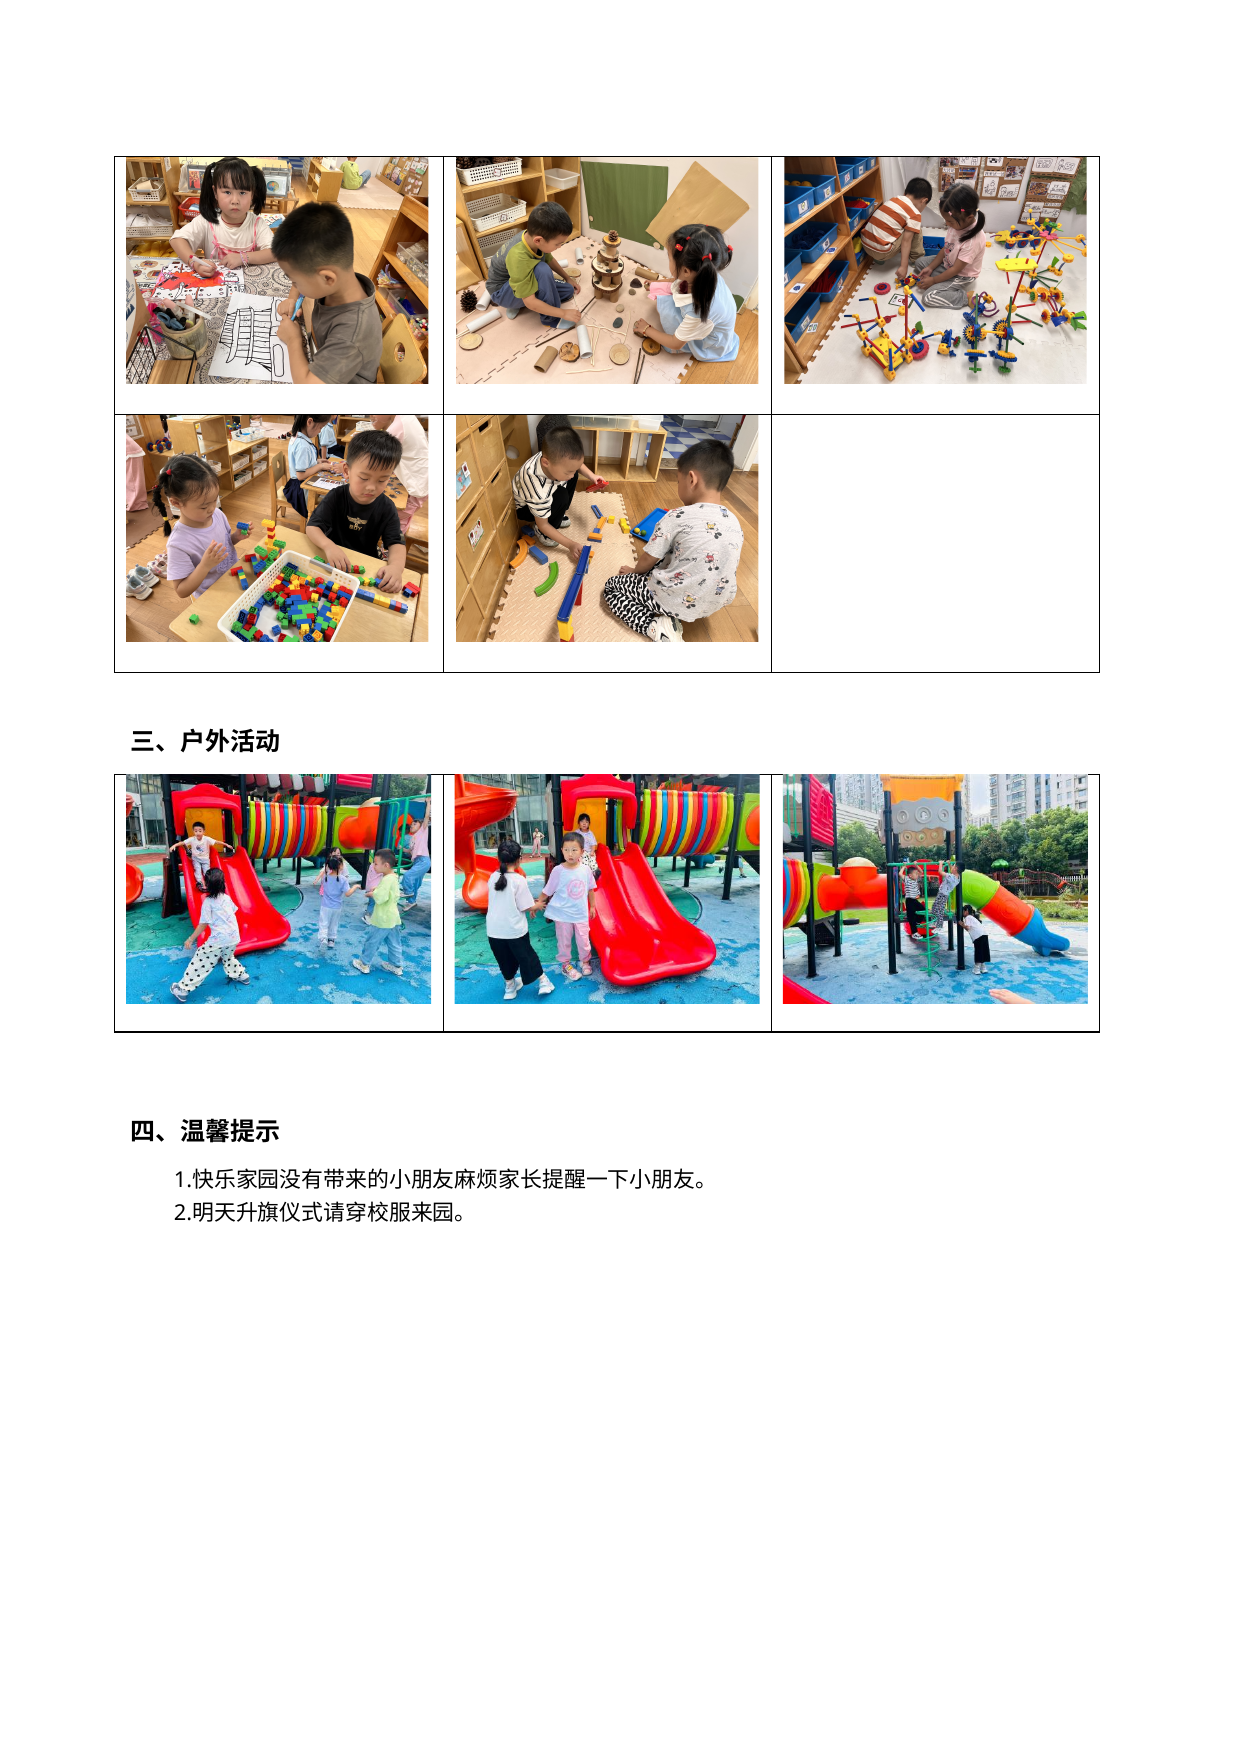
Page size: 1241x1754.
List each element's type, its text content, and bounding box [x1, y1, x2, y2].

table_cell [772, 415, 1099, 672]
list 1.快乐家园没有带来的小朋友麻烦家长提醒一下小朋友。 [130, 1162, 1104, 1194]
picture [126, 774, 432, 1004]
list 四、温馨提示 [130, 1097, 1104, 1162]
table_header [444, 775, 771, 1031]
table_header [772, 157, 1099, 414]
table_cell [115, 415, 443, 672]
picture [784, 157, 1087, 384]
table_header [115, 157, 443, 414]
picture [159, 975, 169, 983]
picture [456, 157, 759, 384]
picture [782, 774, 1088, 1004]
table_header [115, 775, 443, 1031]
list 三、户外活动 [130, 707, 1104, 772]
table_header [444, 157, 771, 414]
table_cell [444, 415, 771, 672]
picture [126, 157, 429, 384]
picture [454, 774, 760, 1004]
picture [126, 415, 429, 642]
picture [456, 415, 759, 642]
list 2.明天升旗仪式请穿校服来园。 [130, 1194, 1104, 1227]
table_header [772, 775, 1099, 1031]
